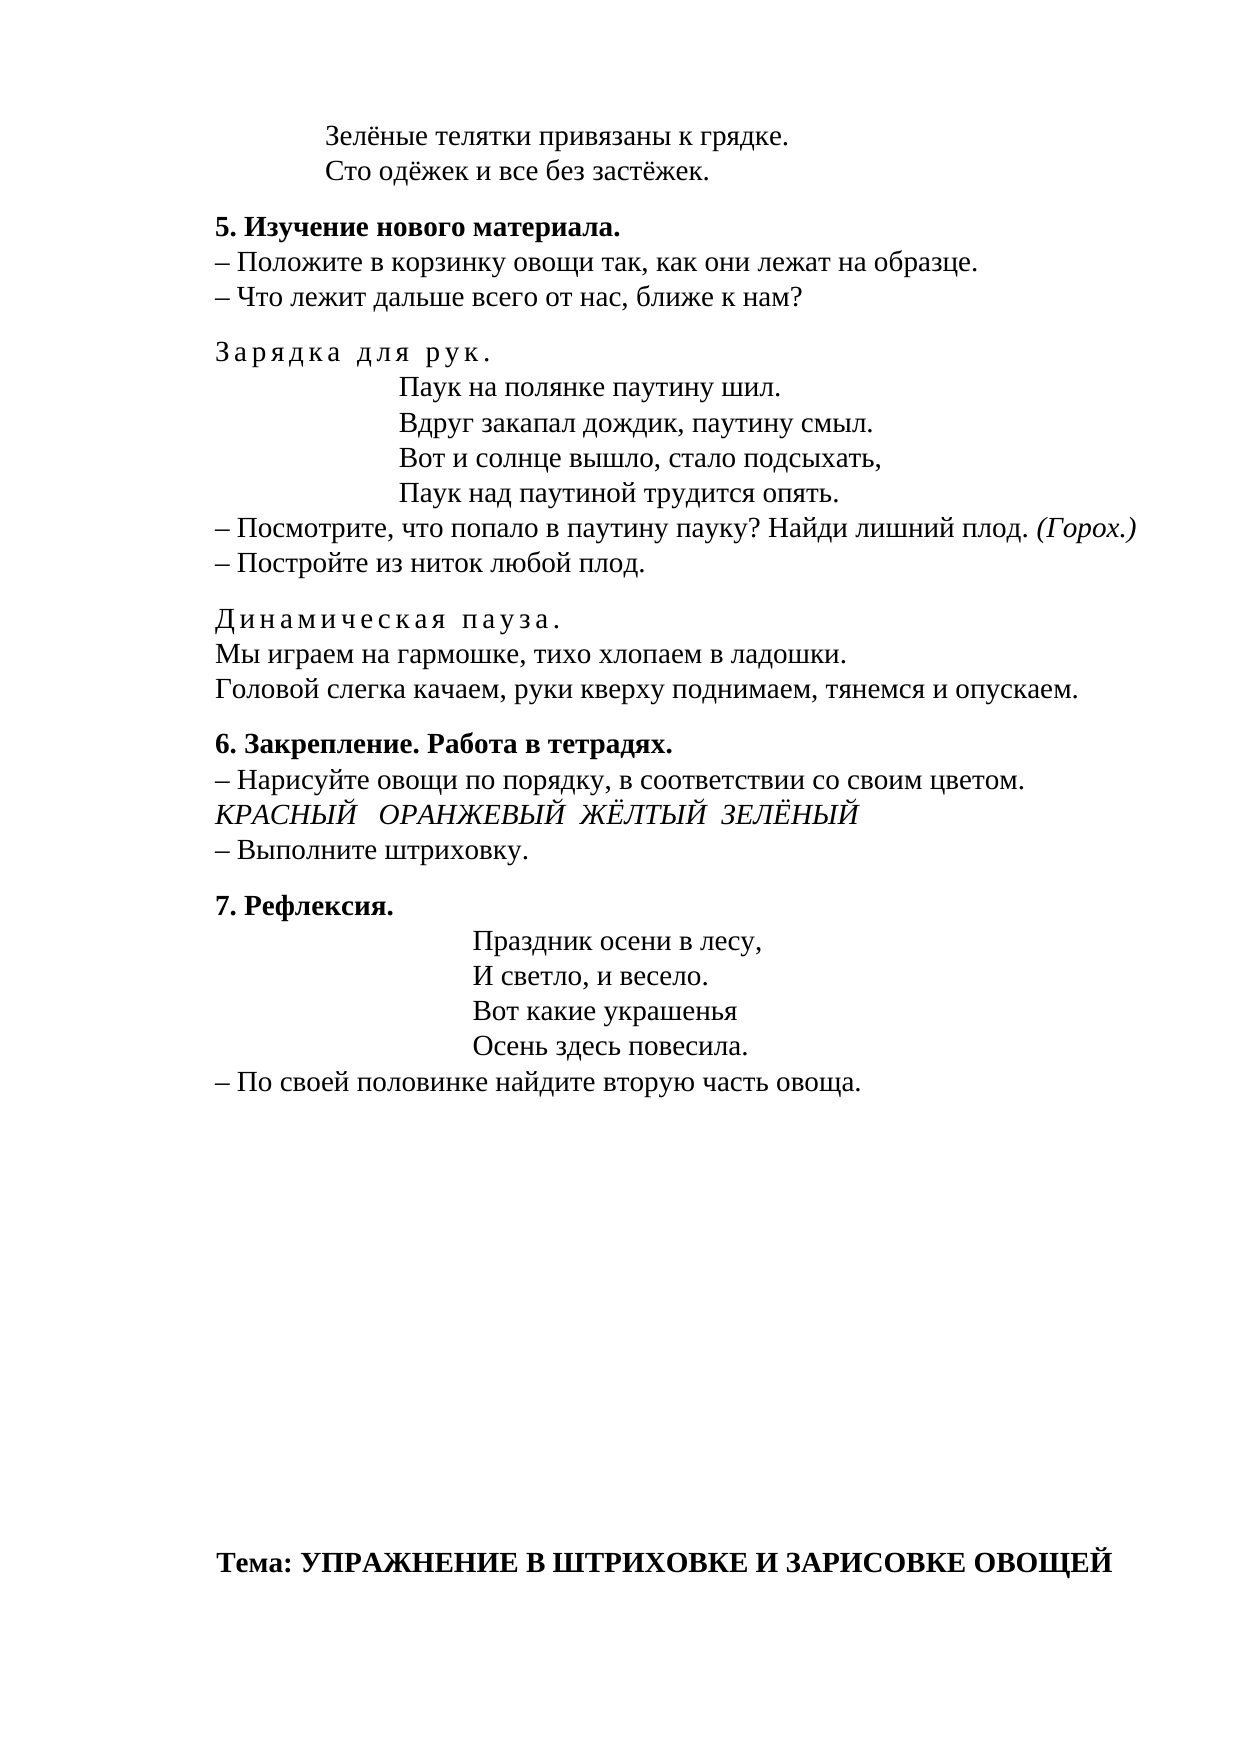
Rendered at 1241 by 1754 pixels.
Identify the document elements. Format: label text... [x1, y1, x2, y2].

text 6. Закрепление. Работа в тетрадях. [177, 727, 1152, 760]
text Мы играем на гармошке, тихо хлопаем в ладошки. [177, 636, 1152, 670]
text 7. Рефлексия. [177, 888, 1152, 921]
text Осень здесь повесила. [177, 1028, 1152, 1062]
text – По своей половинке найдите вторую часть овоща. [177, 1064, 1152, 1097]
text КРАСНЫЙ ОРАНЖЕВЫЙ ЖЁЛТЫЙ ЗЕЛЁНЫЙ [177, 797, 1152, 831]
text Зелёные телятки привязаны к грядке. [177, 118, 1152, 152]
text Вдруг закапал дождик, паутину смыл. [177, 405, 1152, 438]
text – Посмотрите, что попало в паутину пауку? Найди лишний плод. (Горох.) [177, 510, 1152, 544]
text Паук на полянке паутину шил. [177, 369, 1152, 403]
text И светло, и весело. [177, 958, 1152, 992]
text Тема: Упражнение в штриховке и зарисовке овощей [177, 1545, 1152, 1579]
text – Нарисуйте овощи по порядку, в соответствии со своим цветом. [177, 762, 1152, 795]
text Зарядка для рук. [177, 334, 1152, 368]
text – Что лежит дальше всего от нас, ближе к нам? [177, 279, 1152, 313]
text Динамическая пауза. [177, 601, 1152, 634]
text – Выполните штриховку. [177, 832, 1152, 866]
text – Положите в корзинку овощи так, как они лежат на образце. [177, 244, 1152, 277]
text Вот какие украшенья [177, 993, 1152, 1027]
text Паук над паутиной трудится опять. [177, 475, 1152, 509]
text Праздник осени в лесу, [177, 923, 1152, 956]
text Головой слегка качаем, руки кверху поднимаем, тянемся и опускаем. [177, 671, 1152, 705]
text Вот и солнце вышло, стало подсыхать, [177, 440, 1152, 473]
text 5. Изучение нового материала. [177, 209, 1152, 242]
text Сто одёжек и все без застёжек. [177, 153, 1152, 187]
text – Постройте из ниток любой плод. [177, 546, 1152, 579]
